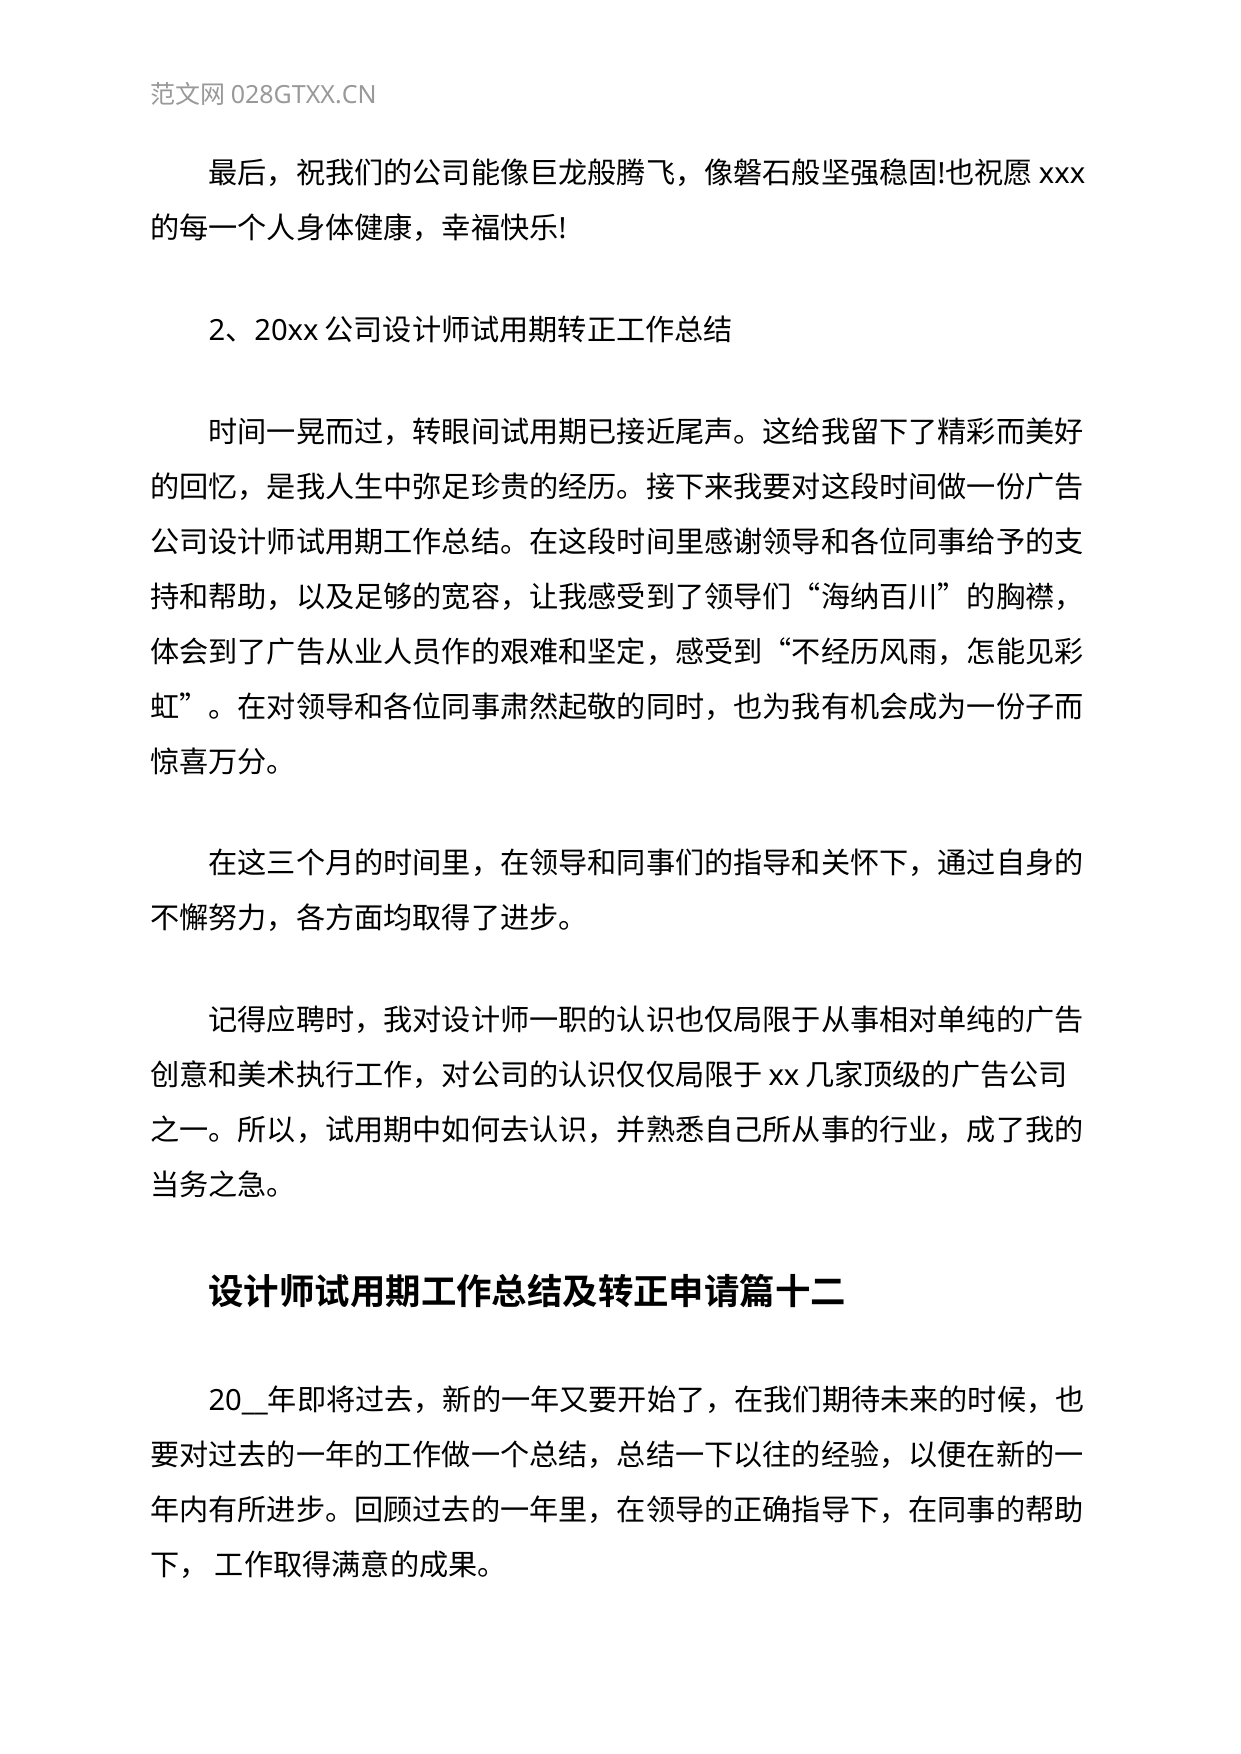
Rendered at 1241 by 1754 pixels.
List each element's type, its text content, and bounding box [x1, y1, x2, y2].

text 2、20xx公司设计师试用期转正工作总结 [150, 307, 1090, 349]
text 在这三个月的时间里，在领导和同事们的指导和关怀下，通过自身的不懈努力，各方面均取得了进步。 [150, 840, 1090, 937]
text 时间一晃而过，转眼间试用期已接近尾声。这给我留下了精彩而美好的回忆，是我人生中弥足珍贵的经历。接下来我要对这段时间做一份广告公司设计师试用期工作总结。在这段时间里感谢领导和各位同事给予的支持和帮助，以及足够的宽容，让我感受到了领导们“海纳百川”的胸襟，体会到了广告从业人员作的艰难和坚定，感受到“不经历风雨，怎能见彩虹”。在对领导和各位同事肃然起敬的同时，也为我有机会成为一份子而惊喜万分。 [150, 409, 1090, 781]
text 20__年即将过去，新的一年又要开始了，在我们期待未来的时候，也要对过去的一年的工作做一个总结，总结一下以往的经验，以便在新的一年内有所进步。回顾过去的一年里，在领导的正确指导下，在同事的帮助下， 工作取得满意的成果。 [150, 1377, 1090, 1584]
text 最后，祝我们的公司能像巨龙般腾飞，像磐石般坚强稳固!也祝愿xxx的每一个人身体健康，幸福快乐! [150, 150, 1090, 247]
text 记得应聘时，我对设计师一职的认识也仅局限于从事相对单纯的广告创意和美术执行工作，对公司的认识仅仅局限于xx几家顶级的广告公司之一。所以，试用期中如何去认识，并熟悉自己所从事的行业，成了我的当务之急。 [150, 997, 1090, 1204]
text 设计师试用期工作总结及转正申请篇十二 [150, 1263, 1090, 1314]
